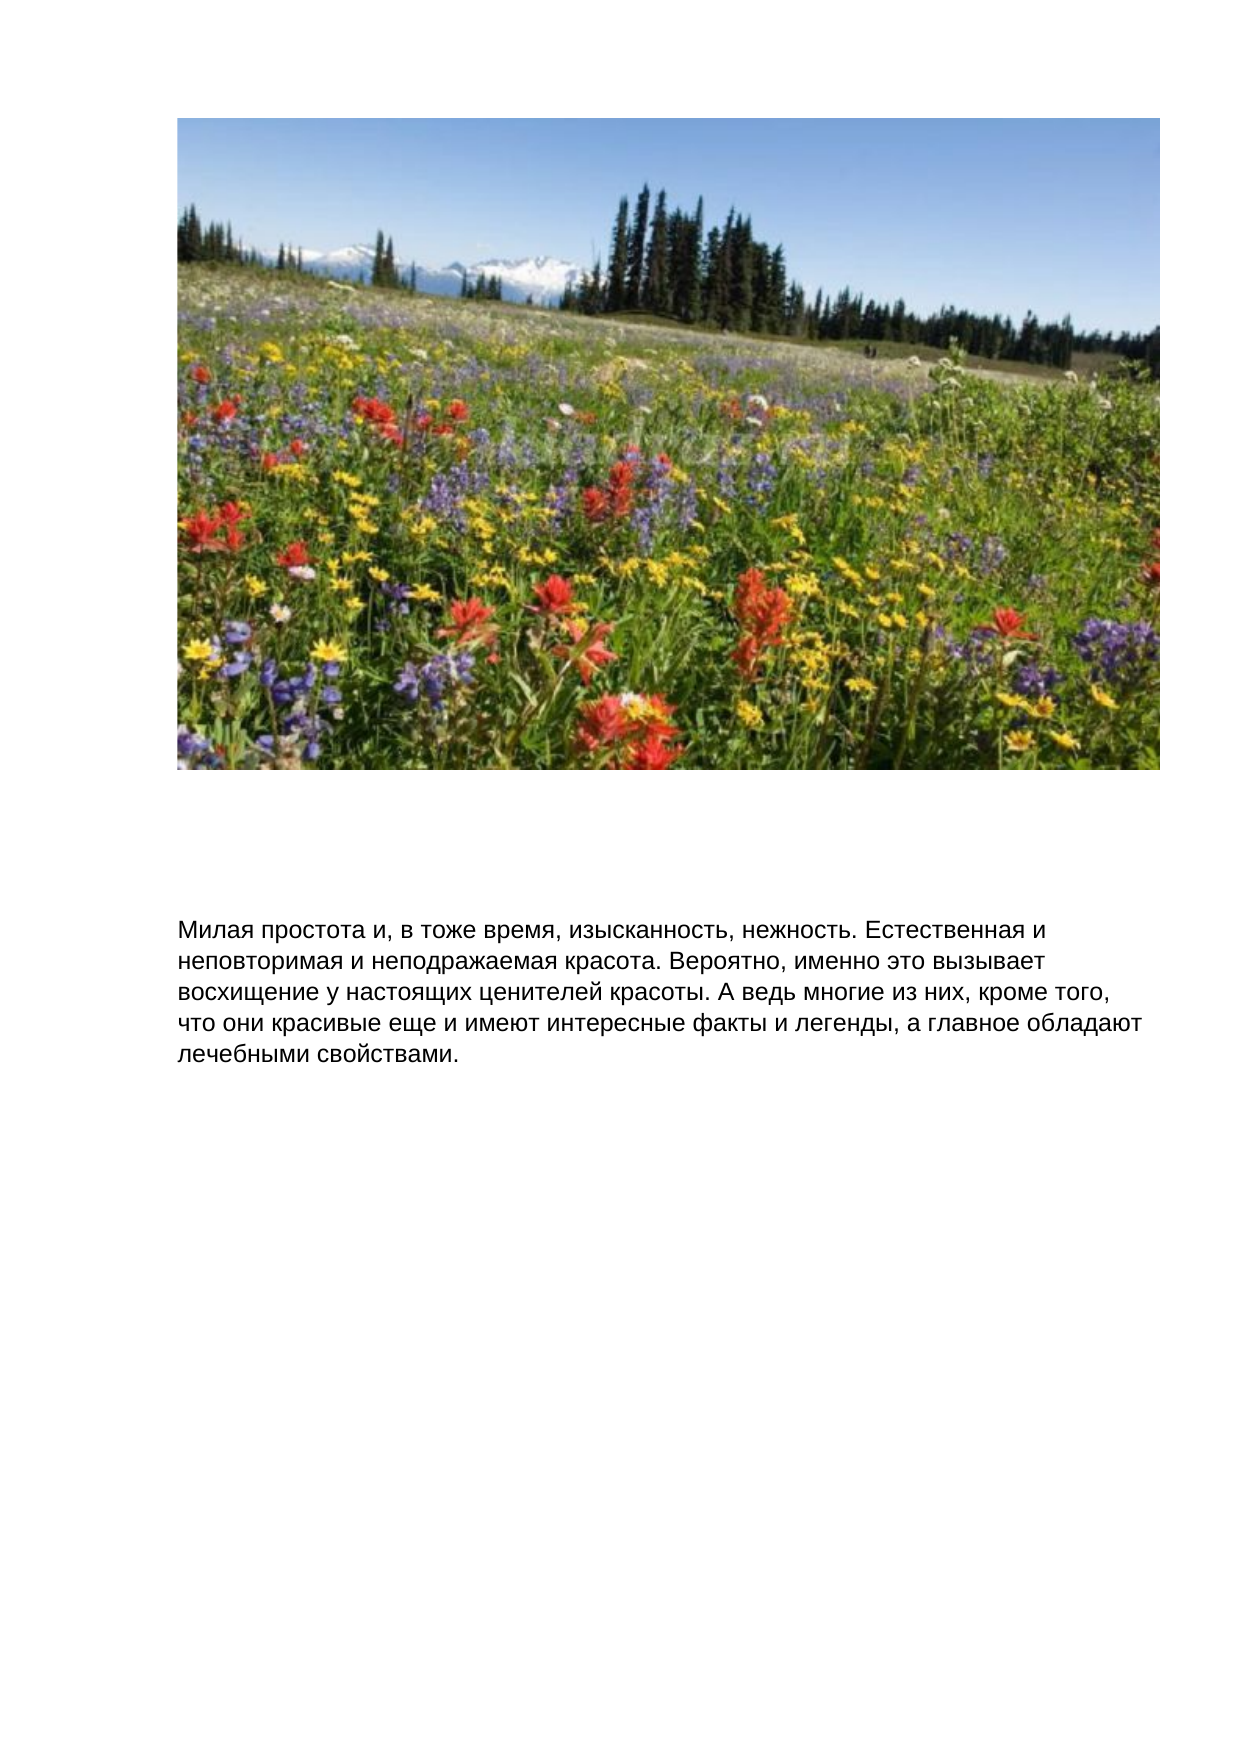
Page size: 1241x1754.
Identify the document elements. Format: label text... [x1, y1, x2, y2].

text Милая простота и, в тоже время, изысканность, нежность. Естественная и неповторимая и неподражаемая красота. Вероятно, именно это вызывает восхищение у настоящих ценителей красоты. А ведь многие из них, кроме того, что они красивые еще и имеют интересные факты и легенды, а главное обладают лечебными свойствами. [177, 883, 1152, 1067]
picture [177, 118, 1160, 770]
